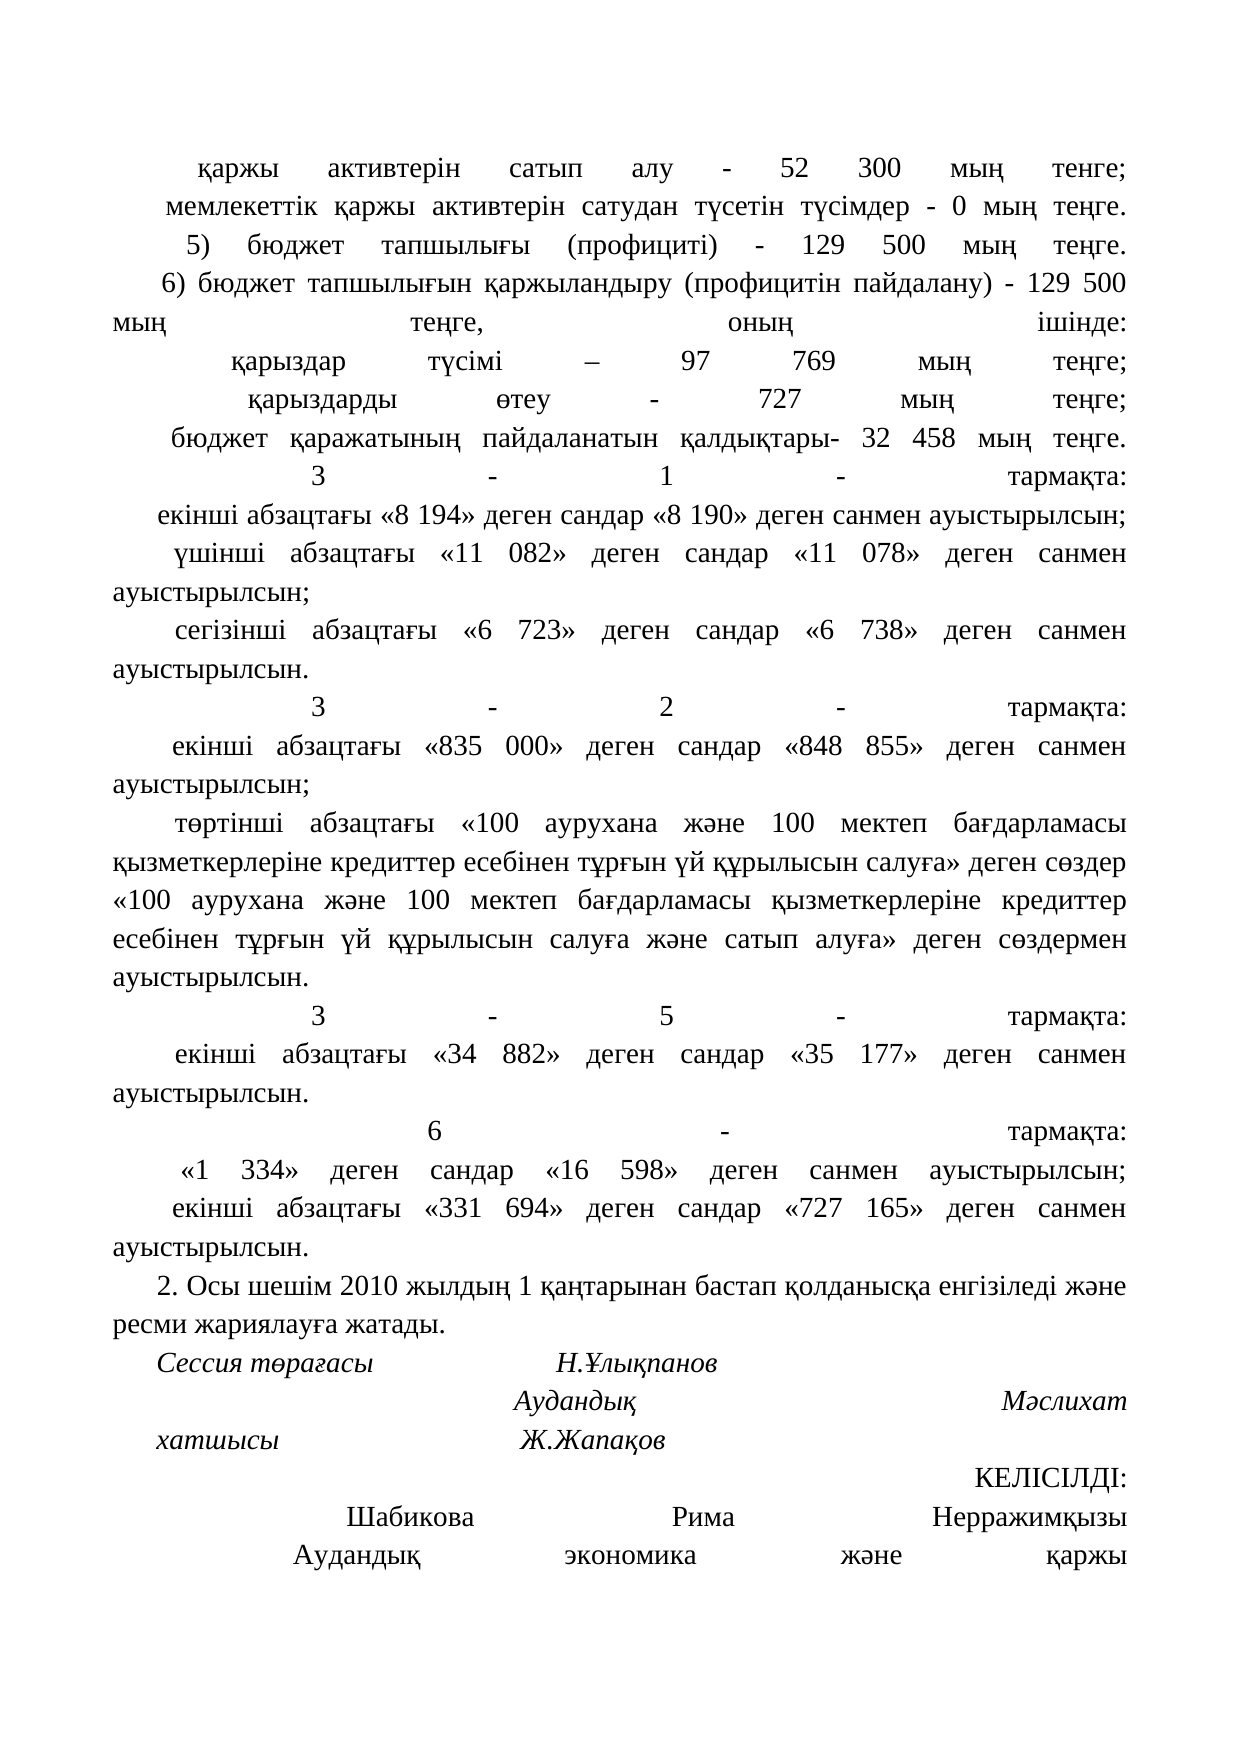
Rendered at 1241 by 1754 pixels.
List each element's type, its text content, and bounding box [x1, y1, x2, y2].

text Аудандық Мәслихат хатшысы Ж.Жапақов [112, 1383, 1128, 1455]
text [112, 1460, 1128, 1571]
text Сессия төрағасы Н.Ұлықпанов [112, 1345, 1128, 1378]
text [112, 150, 1128, 1340]
